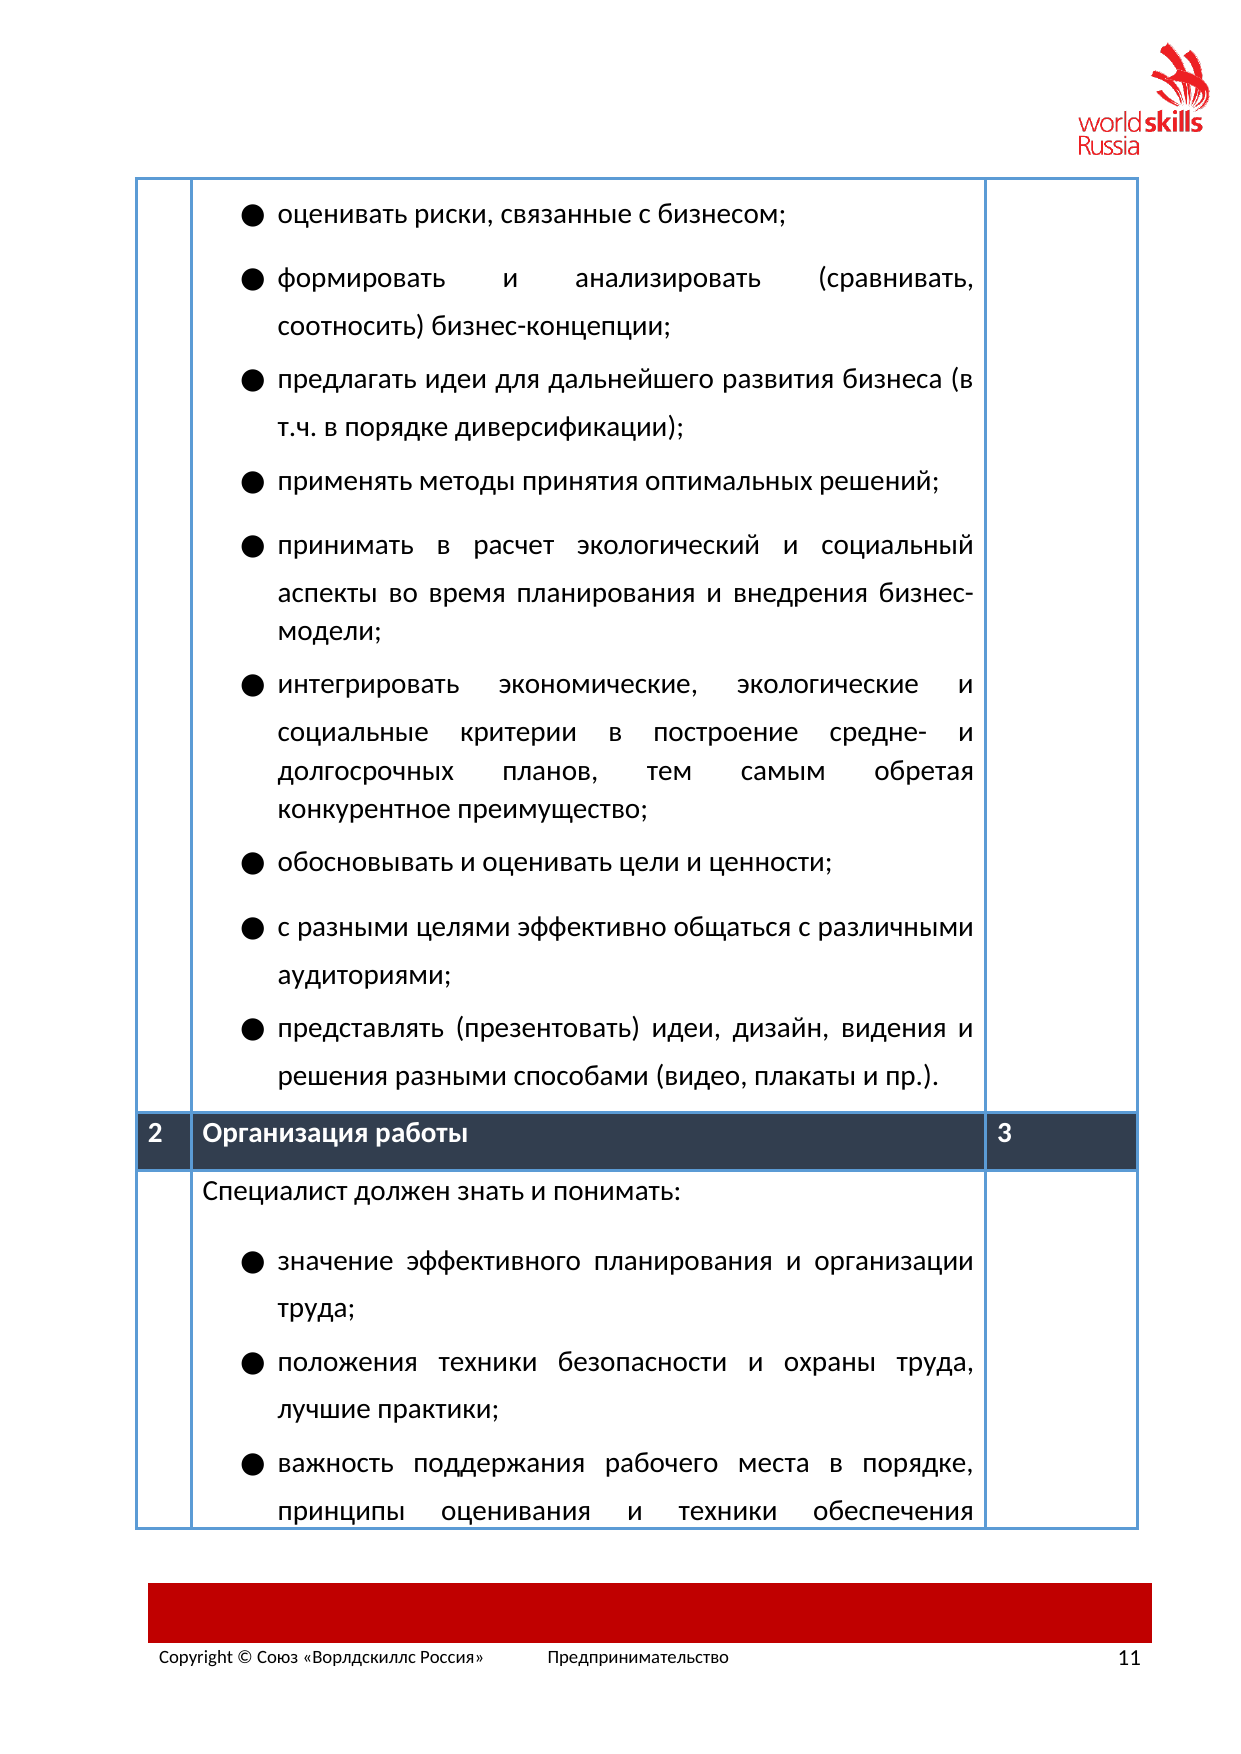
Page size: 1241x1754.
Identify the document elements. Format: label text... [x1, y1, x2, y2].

table_cell [138, 180, 190, 1111]
table_cell Организация работы [193, 1114, 984, 1169]
table_cell [987, 180, 1136, 1111]
table_cell 2 [138, 1114, 190, 1169]
table_cell [138, 1172, 190, 1527]
picture [1078, 42, 1235, 155]
table_cell 3 [987, 1114, 1136, 1169]
table_cell [987, 1172, 1136, 1527]
